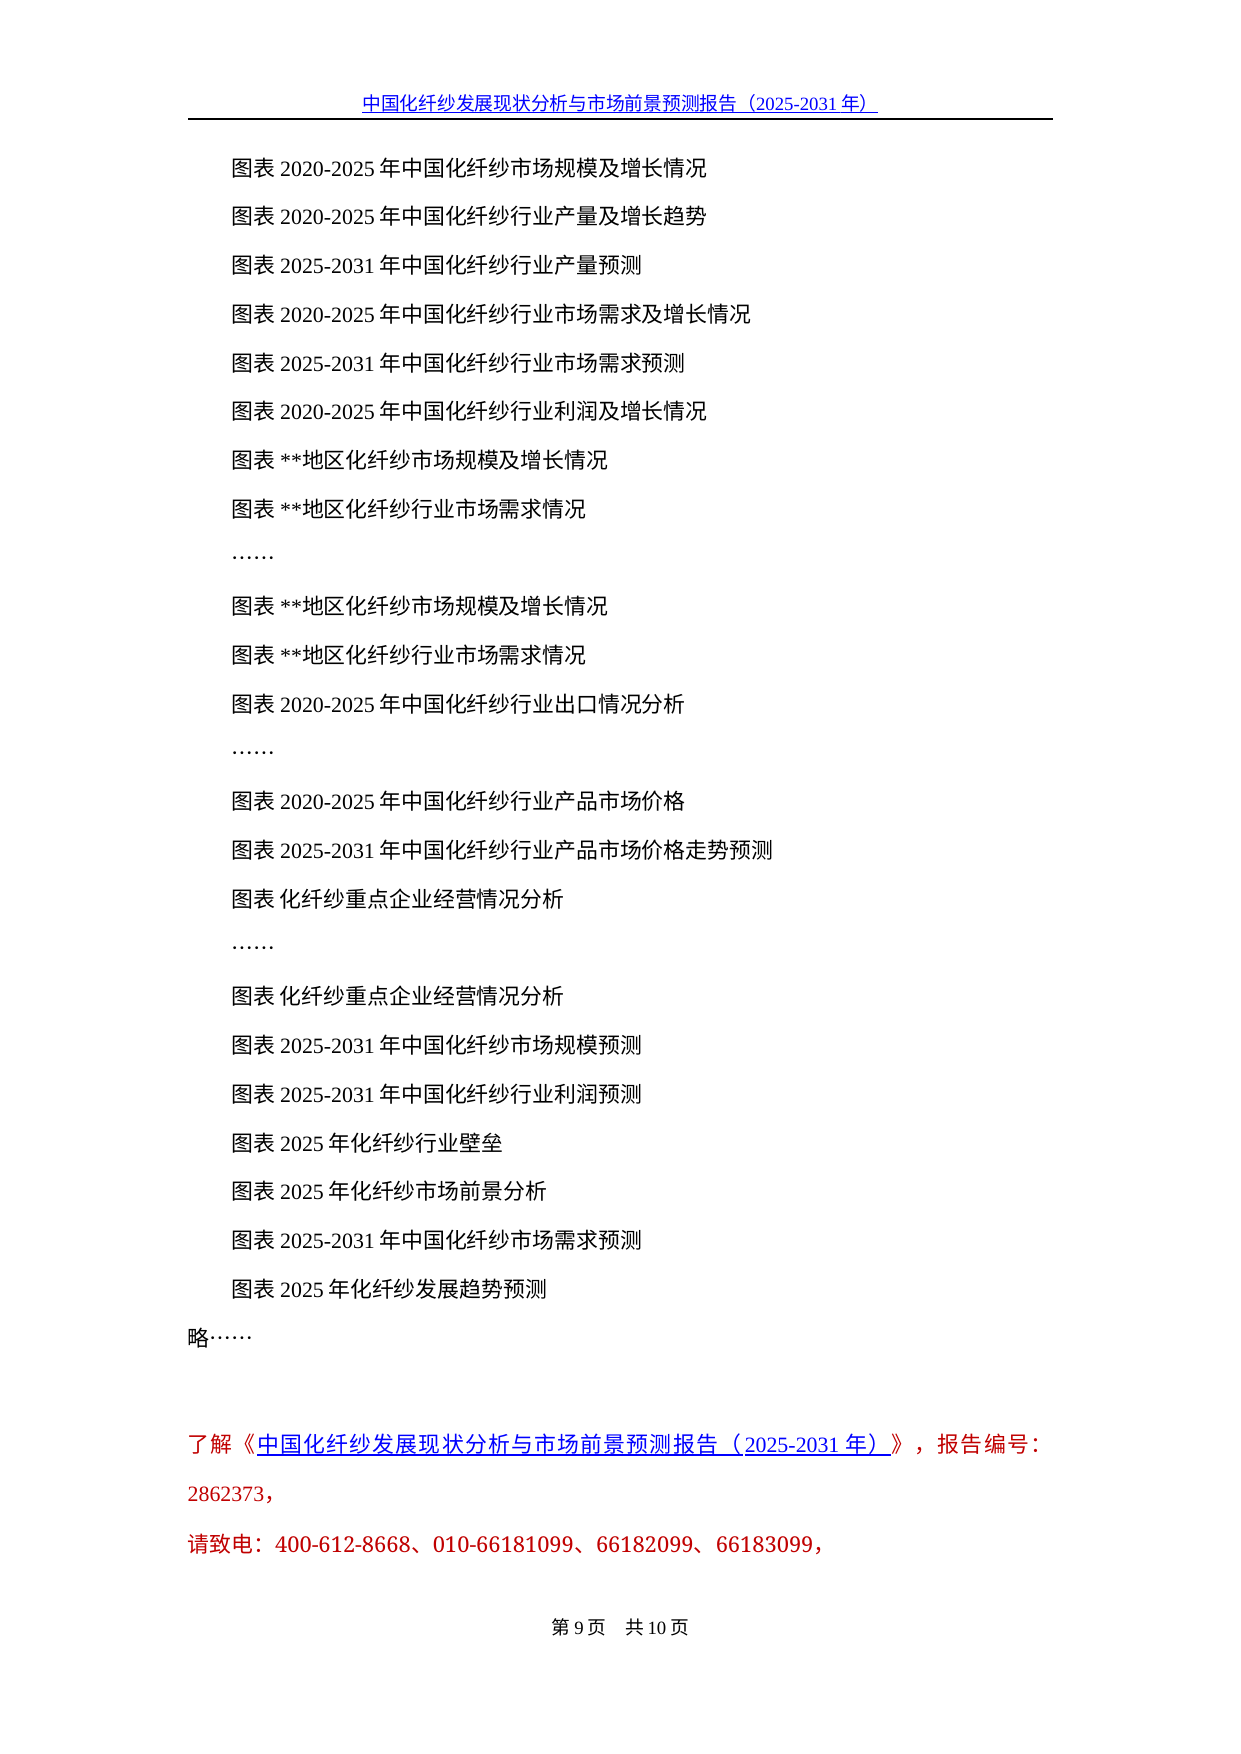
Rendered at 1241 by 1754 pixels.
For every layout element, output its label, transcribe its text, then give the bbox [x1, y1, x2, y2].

text 请致电：400-612-8668、010-66181099、66182099、66183099， [187, 1527, 1053, 1559]
text 了解《中国化纤纱发展现状分析与市场前景预测报告（2025-2031年）》，报告编号：2862373， [187, 1427, 1053, 1508]
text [187, 150, 1053, 1353]
